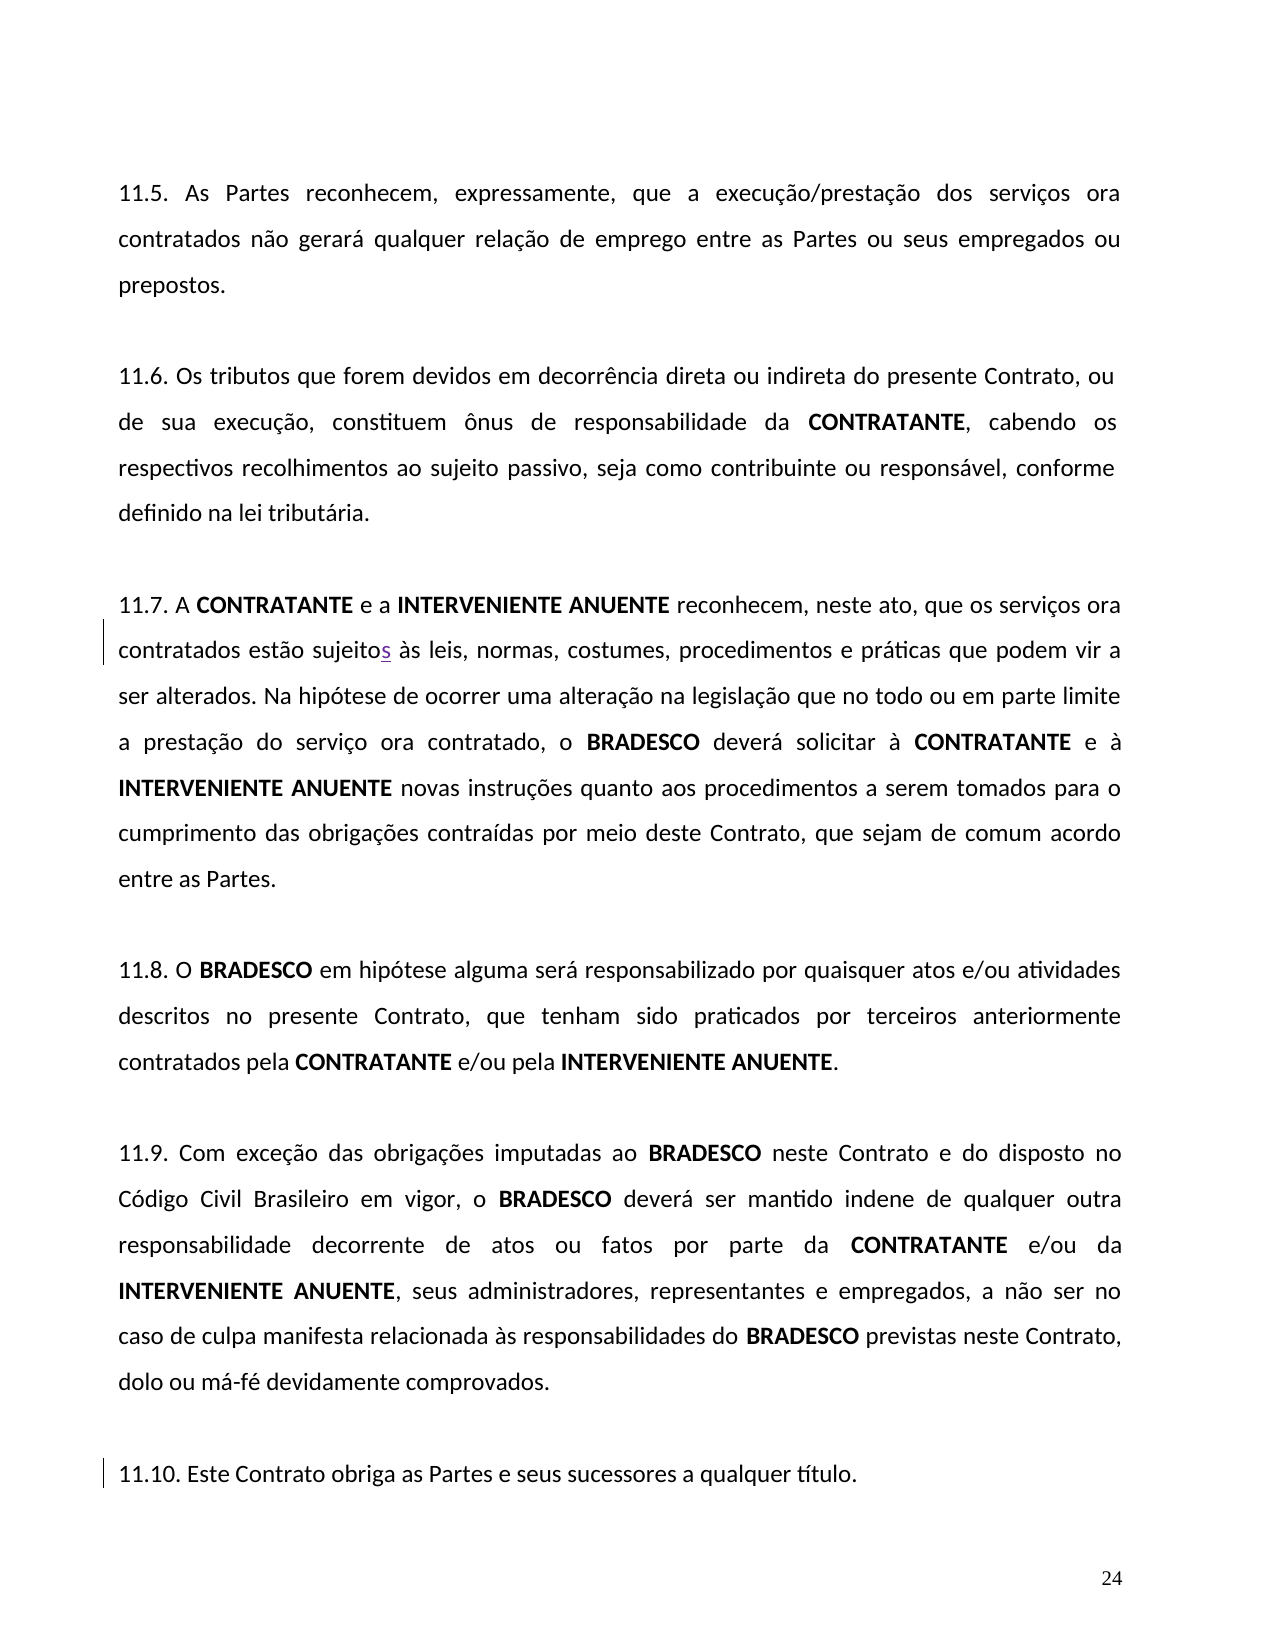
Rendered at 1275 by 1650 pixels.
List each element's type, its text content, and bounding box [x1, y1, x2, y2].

text 11.10. Este Contrato obriga as Partes e seus sucessores a qualquer título. [118, 1458, 1122, 1488]
text 11.5. As Partes reconhecem, expressamente, que a execução/prestação dos serviços ora contratados não gerará qualquer relação de emprego entre as Partes ou seus empregados ou prepostos. [118, 177, 1122, 299]
text 11.6. Os tributos que forem devidos em decorrência direta ou indireta do presente Contrato, ou de sua execução, constituem ônus de responsabilidade da CONTRATANTE, cabendo os respectivos recolhimentos ao sujeito passivo, seja como contribuinte ou responsável, conforme definido na lei tributária. [118, 360, 1117, 528]
text 11.8. O BRADESCO em hipótese alguma será responsabilizado por quaisquer atos e/ou atividades descritos no presente Contrato, que tenham sido praticados por terceiros anteriormente contratados pela CONTRATANTE e/ou pela INTERVENIENTE ANUENTE. [118, 955, 1122, 1077]
text 11.7. A CONTRATANTE e a INTERVENIENTE ANUENTE reconhecem, neste ato, que os serviços ora contratados estão sujeito às leis, normas, costumes, procedimentos e práticas que podem vir a ser alterados. Na hipótese de ocorrer uma alteração na legislação que no todo ou em parte limite a prestação do serviço ora contratado, o BRADESCO deverá solicitar à CONTRATANTE e à INTERVENIENTE ANUENTE novas instruções quanto aos procedimentos a serem tomados para o cumprimento das obrigações contraídas por meio deste Contrato, que sejam de comum acordo entre as Partes. [118, 589, 1122, 894]
text 11.9. Com exceção das obrigações imputadas ao BRADESCO neste Contrato e do disposto no Código Civil Brasileiro em vigor, o BRADESCO deverá ser mantido indene de qualquer outra responsabilidade decorrente de atos ou fatos por parte da CONTRATANTE e/ou da INTERVENIENTE ANUENTE, seus administradores, representantes e empregados, a não ser no caso de culpa manifesta relacionada às responsabilidades do BRADESCO previstas neste Contrato, dolo ou má-fé devidamente comprovados. [118, 1138, 1122, 1397]
